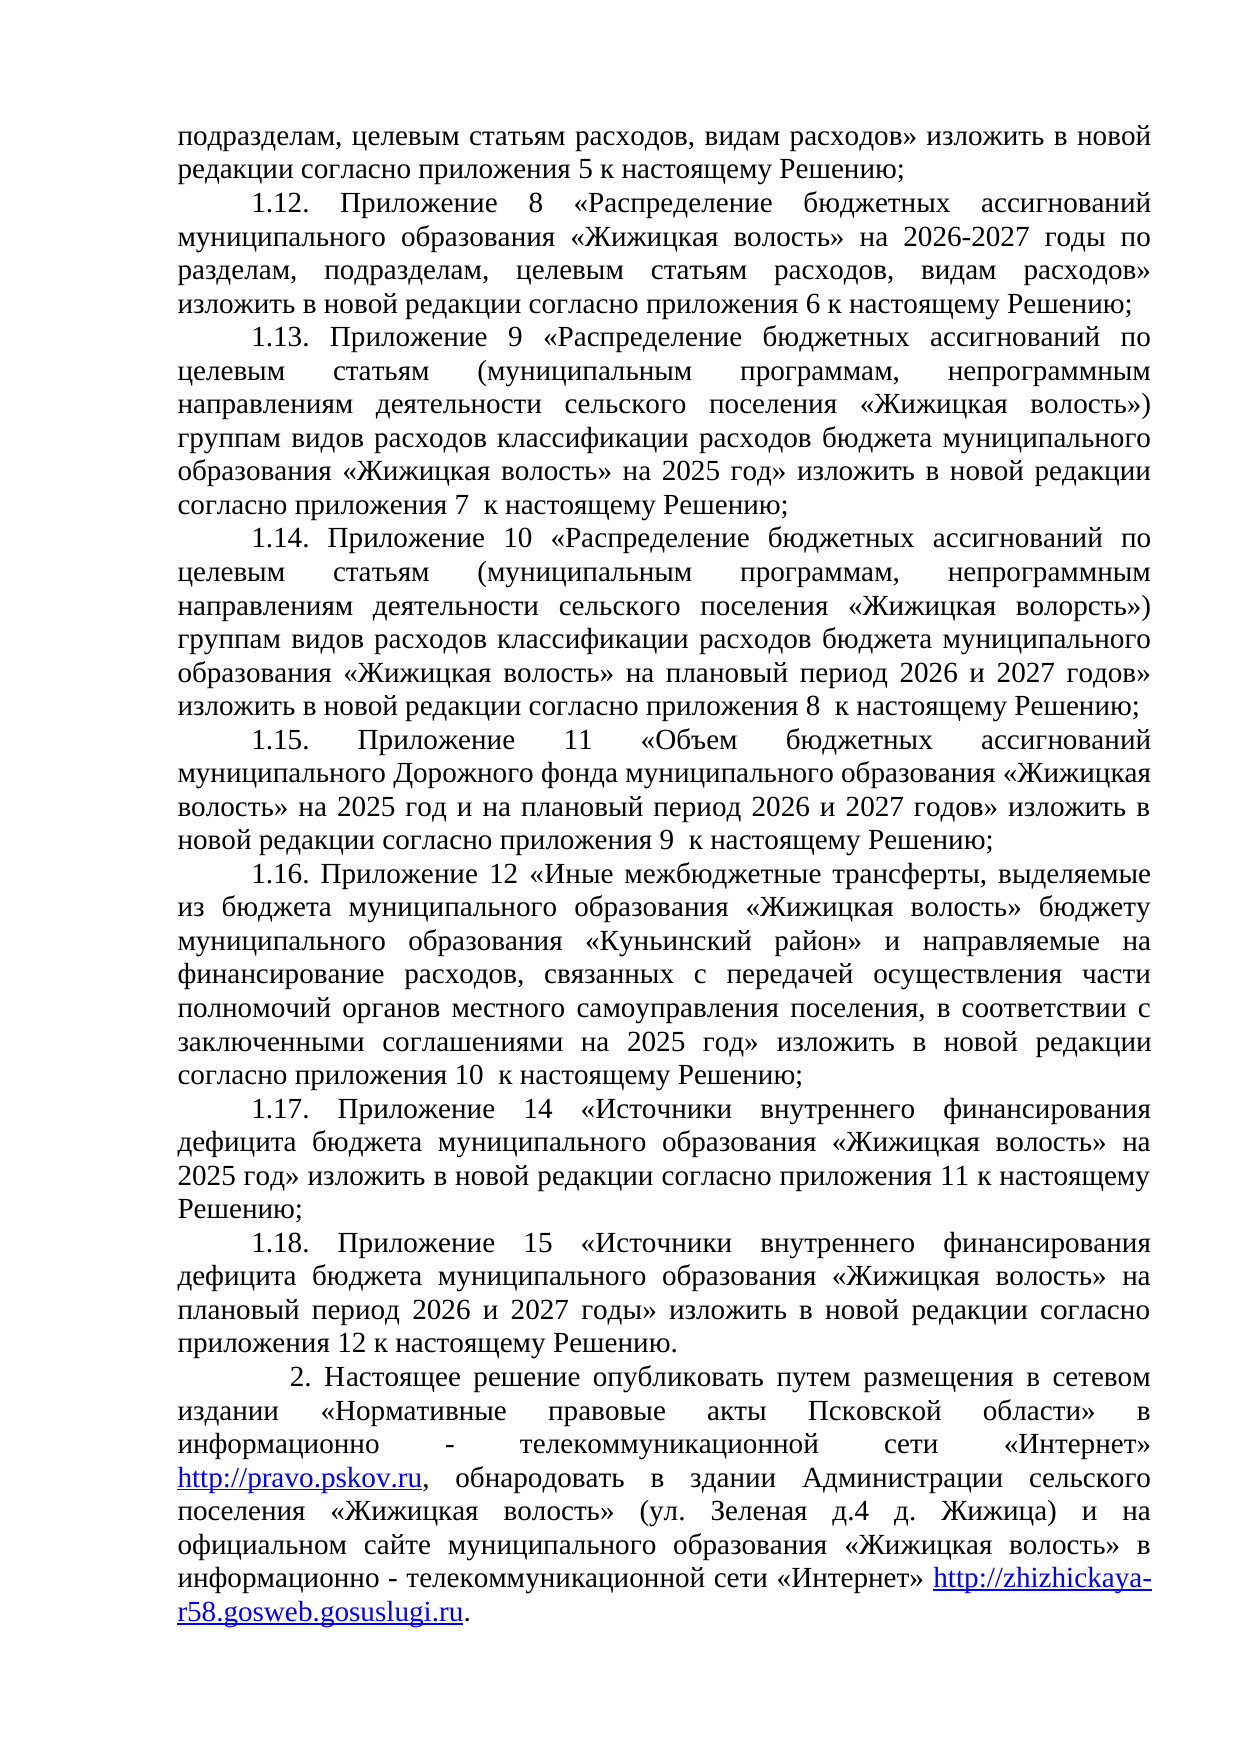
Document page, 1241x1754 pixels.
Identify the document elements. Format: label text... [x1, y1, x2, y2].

text 1.13. Приложение 9 «Распределение бюджетных ассигнований по целевым статьям (муниципальным программам, непрограммным направлениям деятельности сельского поселения «Жижицкая волость») группам видов расходов классификации расходов бюджета муниципального образования «Жижицкая волость» на 2025 год» изложить в новой редакции согласно приложения 7 к настоящему Решению; [177, 319, 1152, 521]
text 1.17. Приложение 14 «Источники внутреннего финансирования дефицита бюджета муниципального образования «Жижицкая волость» на 2025 год» изложить в новой редакции согласно приложения 11 к настоящему Решению; [177, 1091, 1152, 1225]
text 1.14. Приложение 10 «Распределение бюджетных ассигнований по целевым статьям (муниципальным программам, непрограммным направлениям деятельности сельского поселения «Жижицкая волорсть») группам видов расходов классификации расходов бюджета муниципального образования «Жижицкая волость» на плановый период 2026 и 2027 годов» изложить в новой редакции согласно приложения 8 к настоящему Решению; [177, 521, 1152, 722]
text 1.16. Приложение 12 «Иные межбюджетные трансферты, выделяемые из бюджета муниципального образования «Жижицкая волость» бюджету муниципального образования «Куньинский район» и направляемые на финансирование расходов, связанных с передачей осуществления части полномочий органов местного самоуправления поселения, в соответствии с заключенными соглашениями на 2025 год» изложить в новой редакции согласно приложения 10 к настоящему Решению; [177, 856, 1152, 1091]
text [177, 118, 1152, 185]
text 1.12. Приложение 8 «Распределение бюджетных ассигнований муниципального образования «Жижицкая волость» на 2026-2027 годы по разделам, подразделам, целевым статьям расходов, видам расходов» изложить в новой редакции согласно приложения 6 к настоящему Решению; [177, 185, 1152, 319]
text 1.15. Приложение 11 «Объем бюджетных ассигнований муниципального Дорожного фонда муниципального образования «Жижицкая волость» на 2025 год и на плановый период 2026 и 2027 годов» изложить в новой редакции согласно приложения 9 к настоящему Решению; [177, 722, 1152, 856]
text 2. Настоящее решение опубликовать путем размещения в сетевом издании «Нормативные правовые акты Псковской области» в информационно - телекоммуникационной сети «Интернет» http://pravo.pskov.ru, обнародовать в здании Администрации сельского поселения «Жижицкая волость» (ул. Зеленая д.4 д. Жижица) и на официальном сайте муниципального образования «Жижицкая волость» в информационно - телекоммуникационной сети «Интернет» http://zhizhickaya-r58.gosweb.gosuslugi.ru. [177, 1359, 1152, 1627]
text 1.18. Приложение 15 «Источники внутреннего финансирования дефицита бюджета муниципального образования «Жижицкая волость» на плановый период 2026 и 2027 годы» изложить в новой редакции согласно приложения 12 к настоящему Решению. [177, 1225, 1152, 1359]
